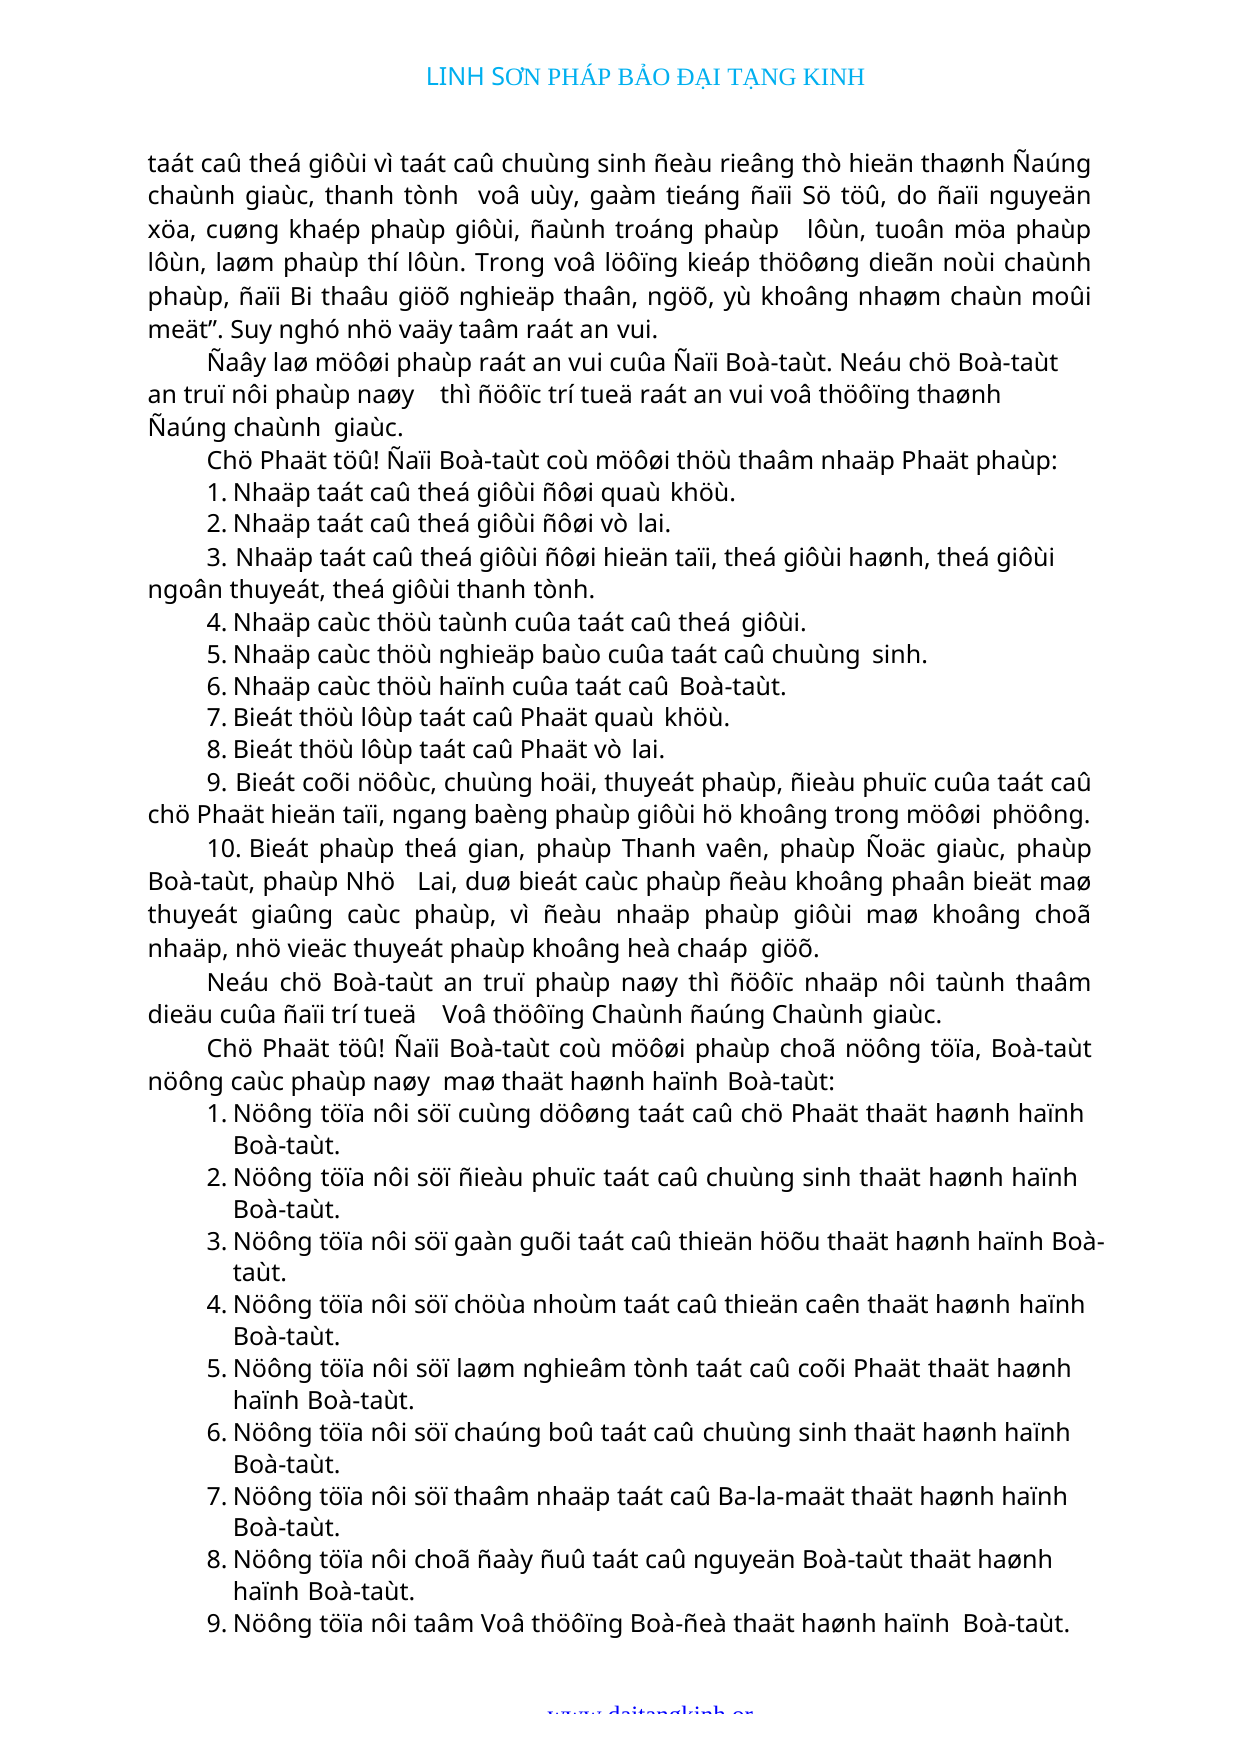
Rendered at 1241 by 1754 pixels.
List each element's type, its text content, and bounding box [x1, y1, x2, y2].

list Bieát thöù lôùp taát caû Phaät vò lai. [206, 733, 1105, 765]
list Nöông töïa nôi choã ñaày ñuû taát caû nguyeän Boà-taùt thaät haønh haïnh Boà-taùt. [206, 1543, 1105, 1607]
list Nöông töïa nôi söï thaâm nhaäp taát caû Ba-la-maät thaät haønh haïnh Boà-taùt. [206, 1479, 1105, 1543]
list Nhaäp caùc thöù taùnh cuûa taát caû theá giôùi. [206, 606, 1105, 638]
text taát caû theá giôùi vì taát caû chuùng sinh ñeàu rieâng thò hieän thaønh Ñaúng chaùnh giaùc, thanh tònh voâ uùy, gaàm tieáng ñaïi Sö töû, do ñaïi nguyeän xöa, cuøng khaép phaùp giôùi, ñaùnh troáng phaùp lôùn, tuoân möa phaùp lôùn, laøm phaùp thí lôùn. Trong voâ löôïng kieáp thöôøng dieãn noùi chaùnh phaùp, ñaïi Bi thaâu giöõ nghieäp thaân, ngöõ, yù khoâng nhaøm chaùn moûi meät”. Suy nghó nhö vaäy taâm raát an vui. [147, 145, 1093, 346]
list Nhaäp taát caû theá giôùi ñôøi vò lai. [206, 507, 1105, 539]
list Nöông töïa nôi söï gaàn guõi taát caû thieän höõu thaät haønh haïnh Boà-taùt. [206, 1224, 1105, 1288]
list Nöông töïa nôi söï cuùng döôøng taát caû chö Phaät thaät haønh haïnh Boà-taùt. [206, 1098, 1105, 1161]
list Bieát coõi nöôùc, chuùng hoäi, thuyeát phaùp, ñieàu phuïc cuûa taát caû chö Phaät hieän taïi, ngang baèng phaùp giôùi hö khoâng trong möôøi phöông. [147, 765, 1092, 831]
list Nöông töïa nôi söï laøm nghieâm tònh taát caû coõi Phaät thaät haønh haïnh Boà-taùt. [206, 1352, 1105, 1416]
list Bieát phaùp theá gian, phaùp Thanh vaên, phaùp Ñoäc giaùc, phaùp Boà-taùt, phaùp Nhö Lai, duø bieát caùc phaùp ñeàu khoâng phaân bieät maø thuyeát giaûng caùc phaùp, vì ñeàu nhaäp phaùp giôùi maø khoâng choã nhaäp, nhö vieäc thuyeát phaùp khoâng heà chaáp giöõ. [147, 831, 1093, 964]
list Nöông töïa nôi söï chöùa nhoùm taát caû thieän caên thaät haønh haïnh Boà-taùt. [206, 1288, 1105, 1352]
text Chö Phaät töû! Ñaïi Boà-taùt coù möôøi phaùp choã nöông töïa, Boà-taùt nöông caùc phaùp naøy maø thaät haønh haïnh Boà-taùt: [147, 1031, 1093, 1098]
list Bieát thöù lôùp taát caû Phaät quaù khöù. [206, 701, 1105, 733]
text Neáu chö Boà-taùt an truï phaùp naøy thì ñöôïc nhaäp nôi taùnh thaâm dieäu cuûa ñaïi trí tueä Voâ thöôïng Chaùnh ñaúng Chaùnh giaùc. [147, 964, 1093, 1031]
list Nhaäp taát caû theá giôùi ñôøi hieän taïi, theá giôùi haønh, theá giôùi ngoân thuyeát, theá giôùi thanh tònh. [147, 539, 1092, 606]
text Chö Phaät töû! Ñaïi Boà-taùt coù möôøi thöù thaâm nhaäp Phaät phaùp: [206, 444, 1105, 476]
list Nhaäp taát caû theá giôùi ñôøi quaù khöù. [206, 476, 1105, 507]
list Nöông töïa nôi söï ñieàu phuïc taát caû chuùng sinh thaät haønh haïnh Boà-taùt. [206, 1161, 1105, 1224]
list Nhaäp caùc thöù haïnh cuûa taát caû Boà-taùt. [206, 669, 1105, 701]
text Ñaây laø möôøi phaùp raát an vui cuûa Ñaïi Boà-taùt. Neáu chö Boà-taùt an truï nôi phaùp naøy thì ñöôïc trí tueä raát an vui voâ thöôïng thaønh Ñaúng chaùnh giaùc. [147, 346, 1068, 444]
list Nöông töïa nôi söï chaúng boû taát caû chuùng sinh thaät haønh haïnh Boà-taùt. [206, 1416, 1105, 1479]
list Nöông töïa nôi taâm Voâ thöôïng Boà-ñeà thaät haønh haïnh Boà-taùt. [206, 1607, 1105, 1639]
list Nhaäp caùc thöù nghieäp baùo cuûa taát caû chuùng sinh. [206, 638, 1105, 669]
